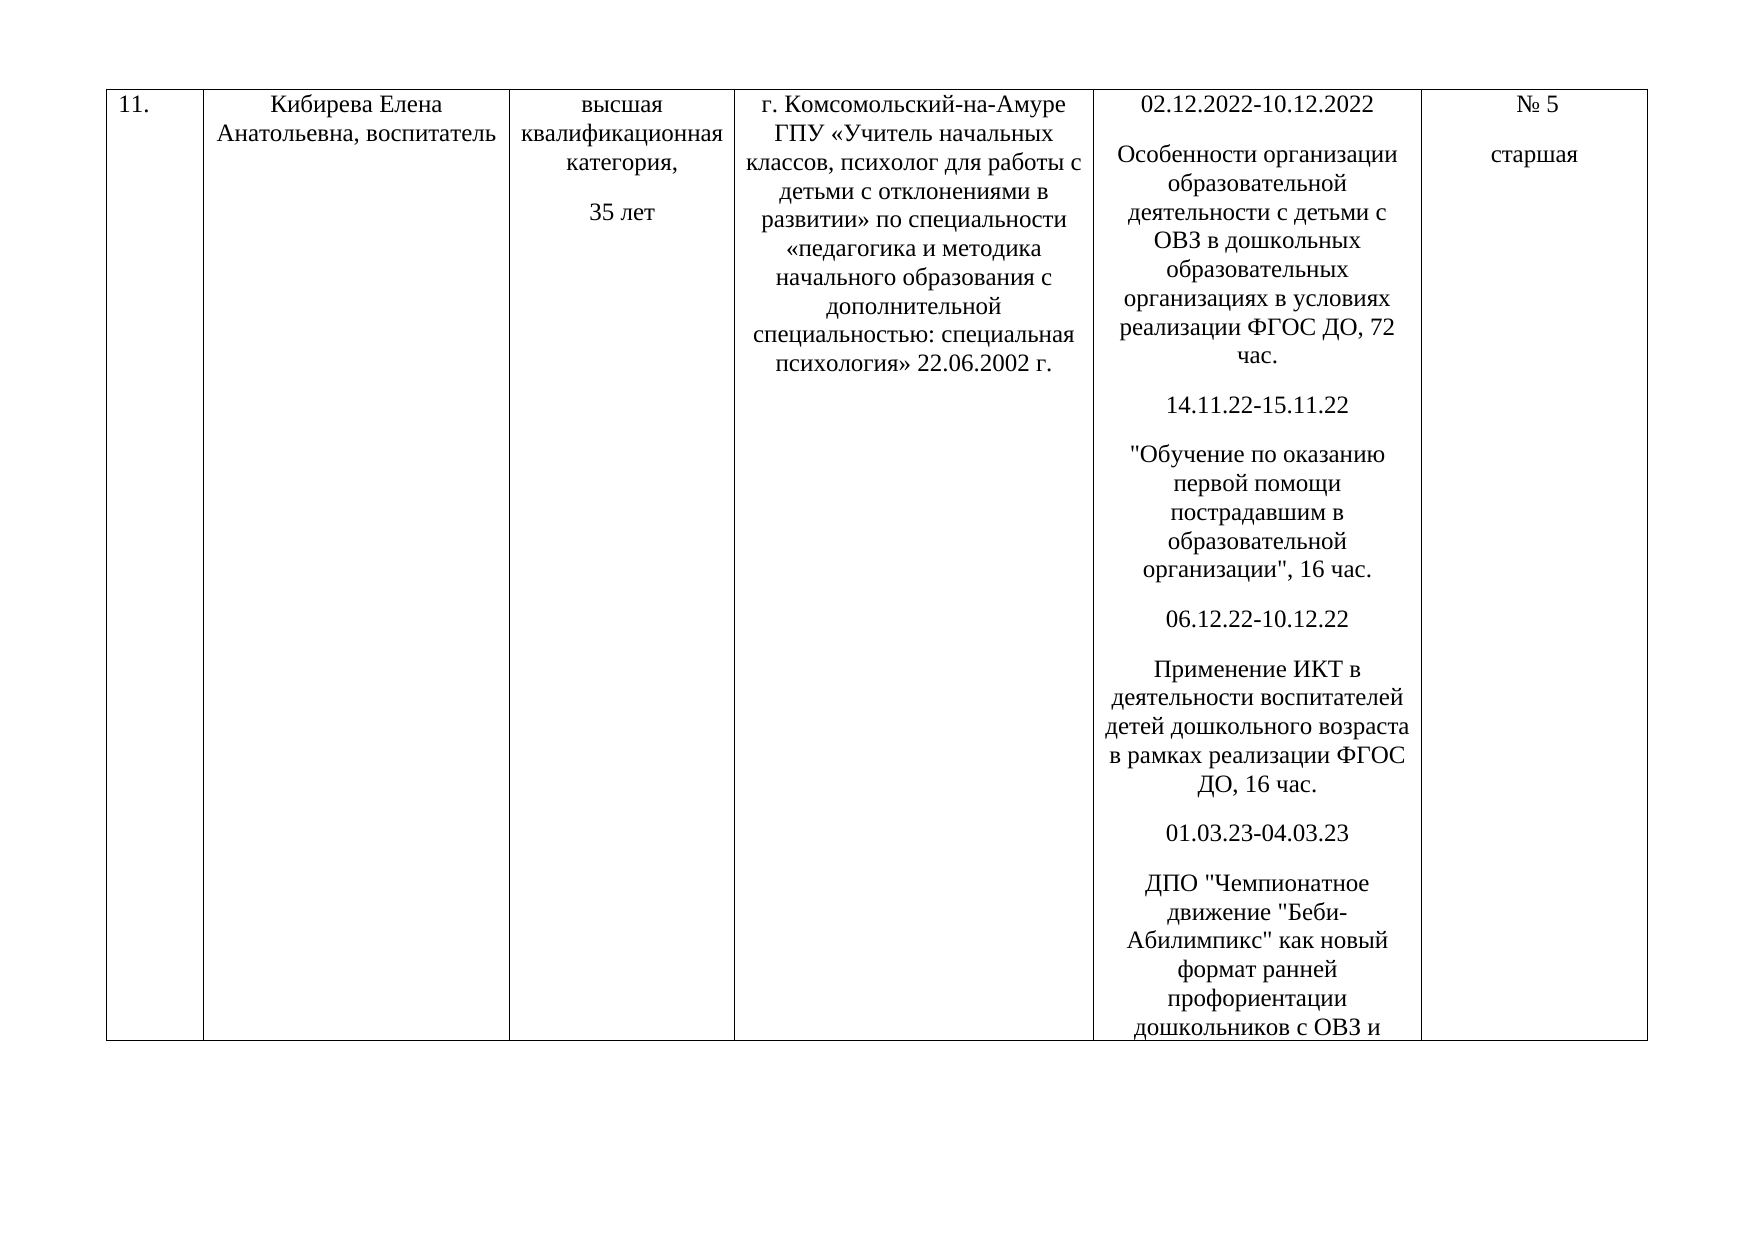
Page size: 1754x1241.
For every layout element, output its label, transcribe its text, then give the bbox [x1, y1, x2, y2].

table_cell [204, 90, 509, 1040]
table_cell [510, 90, 734, 1040]
table_cell № 5 старшая [1422, 90, 1647, 1040]
table_cell [107, 90, 203, 1040]
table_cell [735, 90, 1093, 1040]
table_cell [1094, 90, 1421, 1040]
